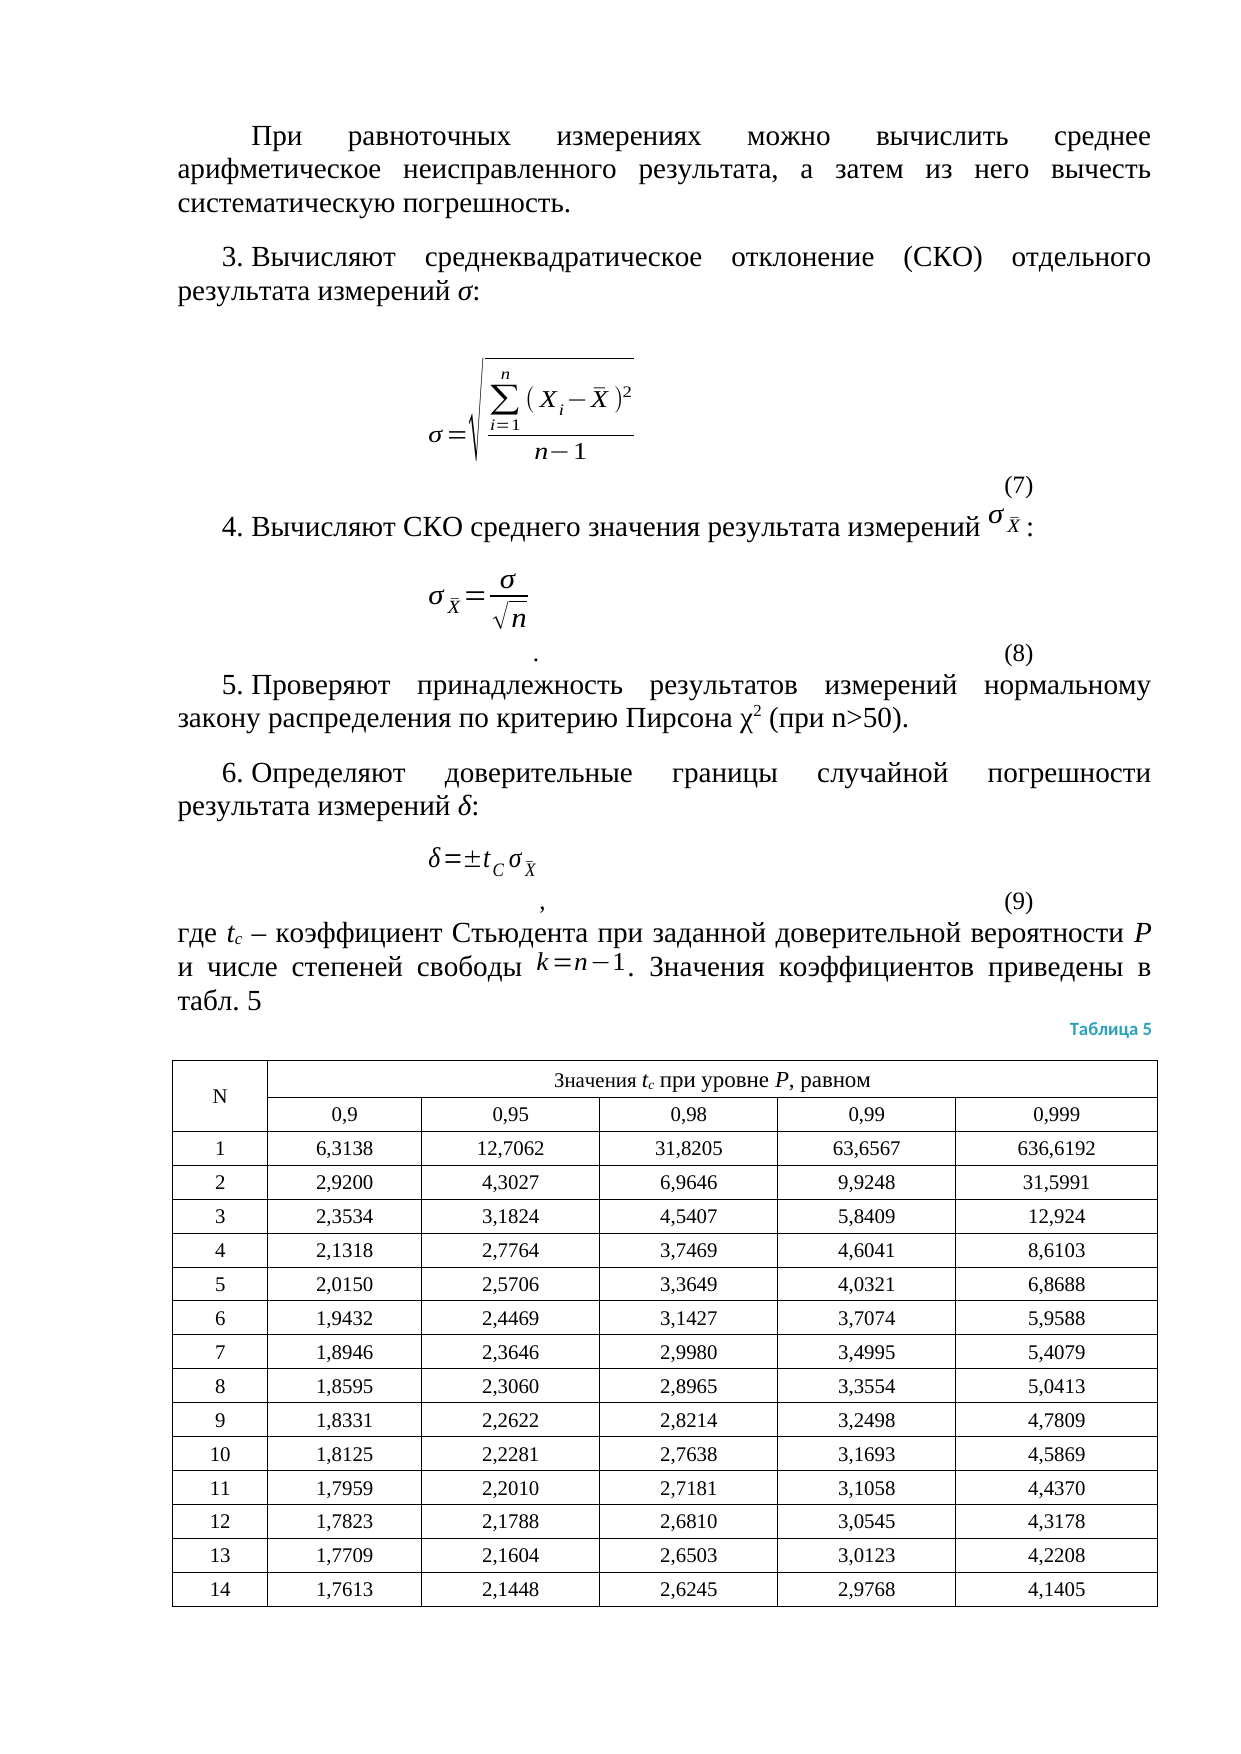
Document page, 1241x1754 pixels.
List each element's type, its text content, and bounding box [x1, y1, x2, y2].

table_cell 4,6041 [778, 1234, 955, 1266]
table_cell 12,7062 [422, 1132, 599, 1164]
table_cell 0,98 [600, 1098, 777, 1131]
table_cell 12,924 [956, 1200, 1157, 1232]
table_cell 2,0150 [268, 1268, 421, 1300]
text (7) [177, 356, 1152, 499]
table_cell 13 [173, 1539, 267, 1572]
table_cell 9,9248 [778, 1166, 955, 1198]
table_cell 2,6503 [600, 1539, 777, 1572]
table_cell 2,2622 [422, 1403, 599, 1436]
table_cell 2,1788 [422, 1505, 599, 1538]
text При равноточных измерениях можно вычислить среднее арифметическое неисправленного результата, а затем из него вычесть систематическую погрешность. [177, 118, 1152, 219]
text , (9) [177, 843, 1152, 915]
table_cell 2,6245 [600, 1573, 777, 1606]
table_cell 2,1448 [422, 1573, 599, 1606]
table_cell 2,8965 [600, 1369, 777, 1402]
list Вычисляют среднеквадратическое отклонение (СКО) отдельного результата измерений σ: [177, 239, 1152, 307]
table_cell 3,0123 [778, 1539, 955, 1572]
table_cell 1,7613 [268, 1573, 421, 1606]
table_cell 3 [173, 1200, 267, 1232]
table_cell 1,7959 [268, 1471, 421, 1504]
table_cell 636,6192 [956, 1132, 1157, 1164]
table_cell 2,6810 [600, 1505, 777, 1538]
table_cell 63,6567 [778, 1132, 955, 1164]
table_cell 5 [173, 1268, 267, 1300]
table_cell 1,8125 [268, 1437, 421, 1470]
table_cell 3,1693 [778, 1437, 955, 1470]
table_cell 2,9980 [600, 1335, 777, 1368]
table_cell 2,9200 [268, 1166, 421, 1198]
table_cell 1,7823 [268, 1505, 421, 1538]
table_cell 1,8946 [268, 1335, 421, 1368]
table_cell 7 [173, 1335, 267, 1368]
table_cell 4,3027 [422, 1166, 599, 1198]
table_cell 4,2208 [956, 1539, 1157, 1572]
table_cell 4,7809 [956, 1403, 1157, 1436]
table_cell 2,7764 [422, 1234, 599, 1266]
table_cell 3,7469 [600, 1234, 777, 1266]
table_cell 3,0545 [778, 1505, 955, 1538]
table_cell 8 [173, 1369, 267, 1402]
table_cell 2 [173, 1166, 267, 1198]
table_cell 31,5991 [956, 1166, 1157, 1198]
table_cell 14 [173, 1573, 267, 1606]
table_cell 5,8409 [778, 1200, 955, 1232]
list Проверяют принадлежность результатов измерений нормальному закону распределения по критерию Пирсона χ2 (при n>50). [177, 667, 1152, 734]
table_cell 5,0413 [956, 1369, 1157, 1402]
table_cell 3,4995 [778, 1335, 955, 1368]
table_cell 2,3646 [422, 1335, 599, 1368]
table_cell 3,1058 [778, 1471, 955, 1504]
list Вычисляют СКО среднего значения результата измерений : [177, 499, 1152, 543]
table_cell 3,3649 [600, 1268, 777, 1300]
table_cell 4,5869 [956, 1437, 1157, 1470]
table_cell 2,7181 [600, 1471, 777, 1504]
table_cell 5,4079 [956, 1335, 1157, 1368]
table_cell 3,1824 [422, 1200, 599, 1232]
table_cell 2,8214 [600, 1403, 777, 1436]
table_cell 2,2010 [422, 1471, 599, 1504]
table_cell 2,3534 [268, 1200, 421, 1232]
table_cell 5,9588 [956, 1301, 1157, 1334]
table_cell 1,8331 [268, 1403, 421, 1436]
table_cell 3,2498 [778, 1403, 955, 1436]
table_cell 0,9 [268, 1098, 421, 1131]
table_cell 4,1405 [956, 1573, 1157, 1606]
table_cell 4,3178 [956, 1505, 1157, 1538]
table_cell 0,999 [956, 1098, 1157, 1131]
table_cell 2,3060 [422, 1369, 599, 1402]
text . (8) [177, 563, 1152, 667]
table_cell 8,6103 [956, 1234, 1157, 1266]
table_cell 0,95 [422, 1098, 599, 1131]
table_cell 2,9768 [778, 1573, 955, 1606]
table_cell 2,1318 [268, 1234, 421, 1266]
table_cell 1,7709 [268, 1539, 421, 1572]
table_cell 1,9432 [268, 1301, 421, 1334]
table_cell 1 [173, 1132, 267, 1164]
table_cell 6,8688 [956, 1268, 1157, 1300]
text где tс – коэффициент Стьюдента при заданной доверительной вероятности P и числе степеней свободы . Значения коэффициентов приведены в табл. 5 [177, 915, 1152, 1017]
table_cell 2,4469 [422, 1301, 599, 1334]
table_cell 9 [173, 1403, 267, 1436]
table_cell 4 [173, 1234, 267, 1266]
table_cell 31,8205 [600, 1132, 777, 1164]
table_cell 0,99 [778, 1098, 955, 1131]
table_header Значения tс при уровне P, равном [268, 1061, 1157, 1097]
table_cell 2,7638 [600, 1437, 777, 1470]
table_cell 10 [173, 1437, 267, 1470]
list Определяют доверительные границы случайной погрешности результата измерений δ: [177, 755, 1152, 822]
table_header N [173, 1061, 267, 1131]
table_cell 3,1427 [600, 1301, 777, 1334]
table_cell 6 [173, 1301, 267, 1334]
table_cell 1,8595 [268, 1369, 421, 1402]
table_cell 2,1604 [422, 1539, 599, 1572]
table_cell 3,7074 [778, 1301, 955, 1334]
table_cell 4,0321 [778, 1268, 955, 1300]
table_cell 4,4370 [956, 1471, 1157, 1504]
table_cell 6,3138 [268, 1132, 421, 1164]
table_cell 3,3554 [778, 1369, 955, 1402]
table_cell 6,9646 [600, 1166, 777, 1198]
table_cell 2,2281 [422, 1437, 599, 1470]
table_cell 11 [173, 1471, 267, 1504]
text Таблица 5 [177, 1017, 1152, 1039]
table_cell 2,5706 [422, 1268, 599, 1300]
table_cell 12 [173, 1505, 267, 1538]
table_cell 4,5407 [600, 1200, 777, 1232]
